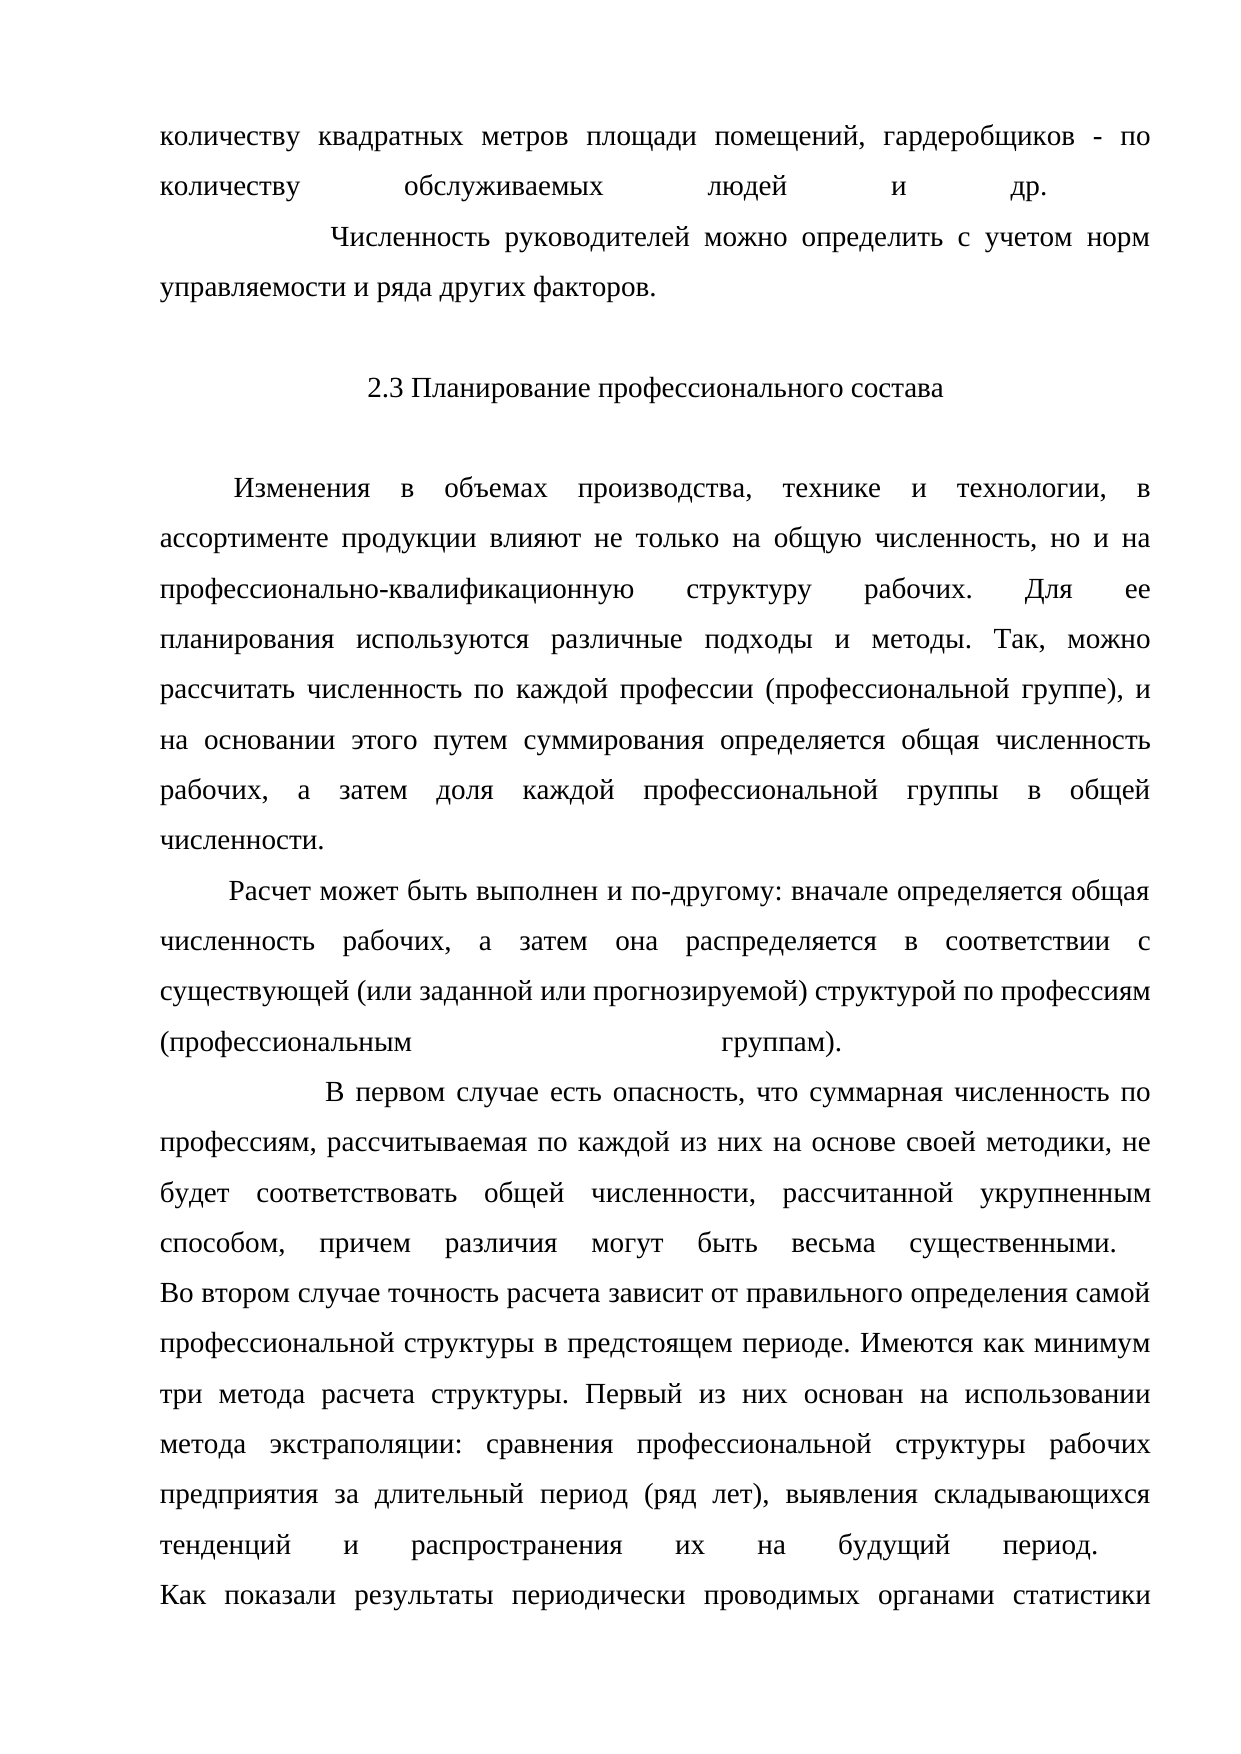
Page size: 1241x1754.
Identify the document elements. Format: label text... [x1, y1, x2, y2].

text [159, 470, 1152, 1611]
text 2.3 Планирование профессионального состава [159, 370, 1152, 403]
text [159, 118, 1152, 303]
